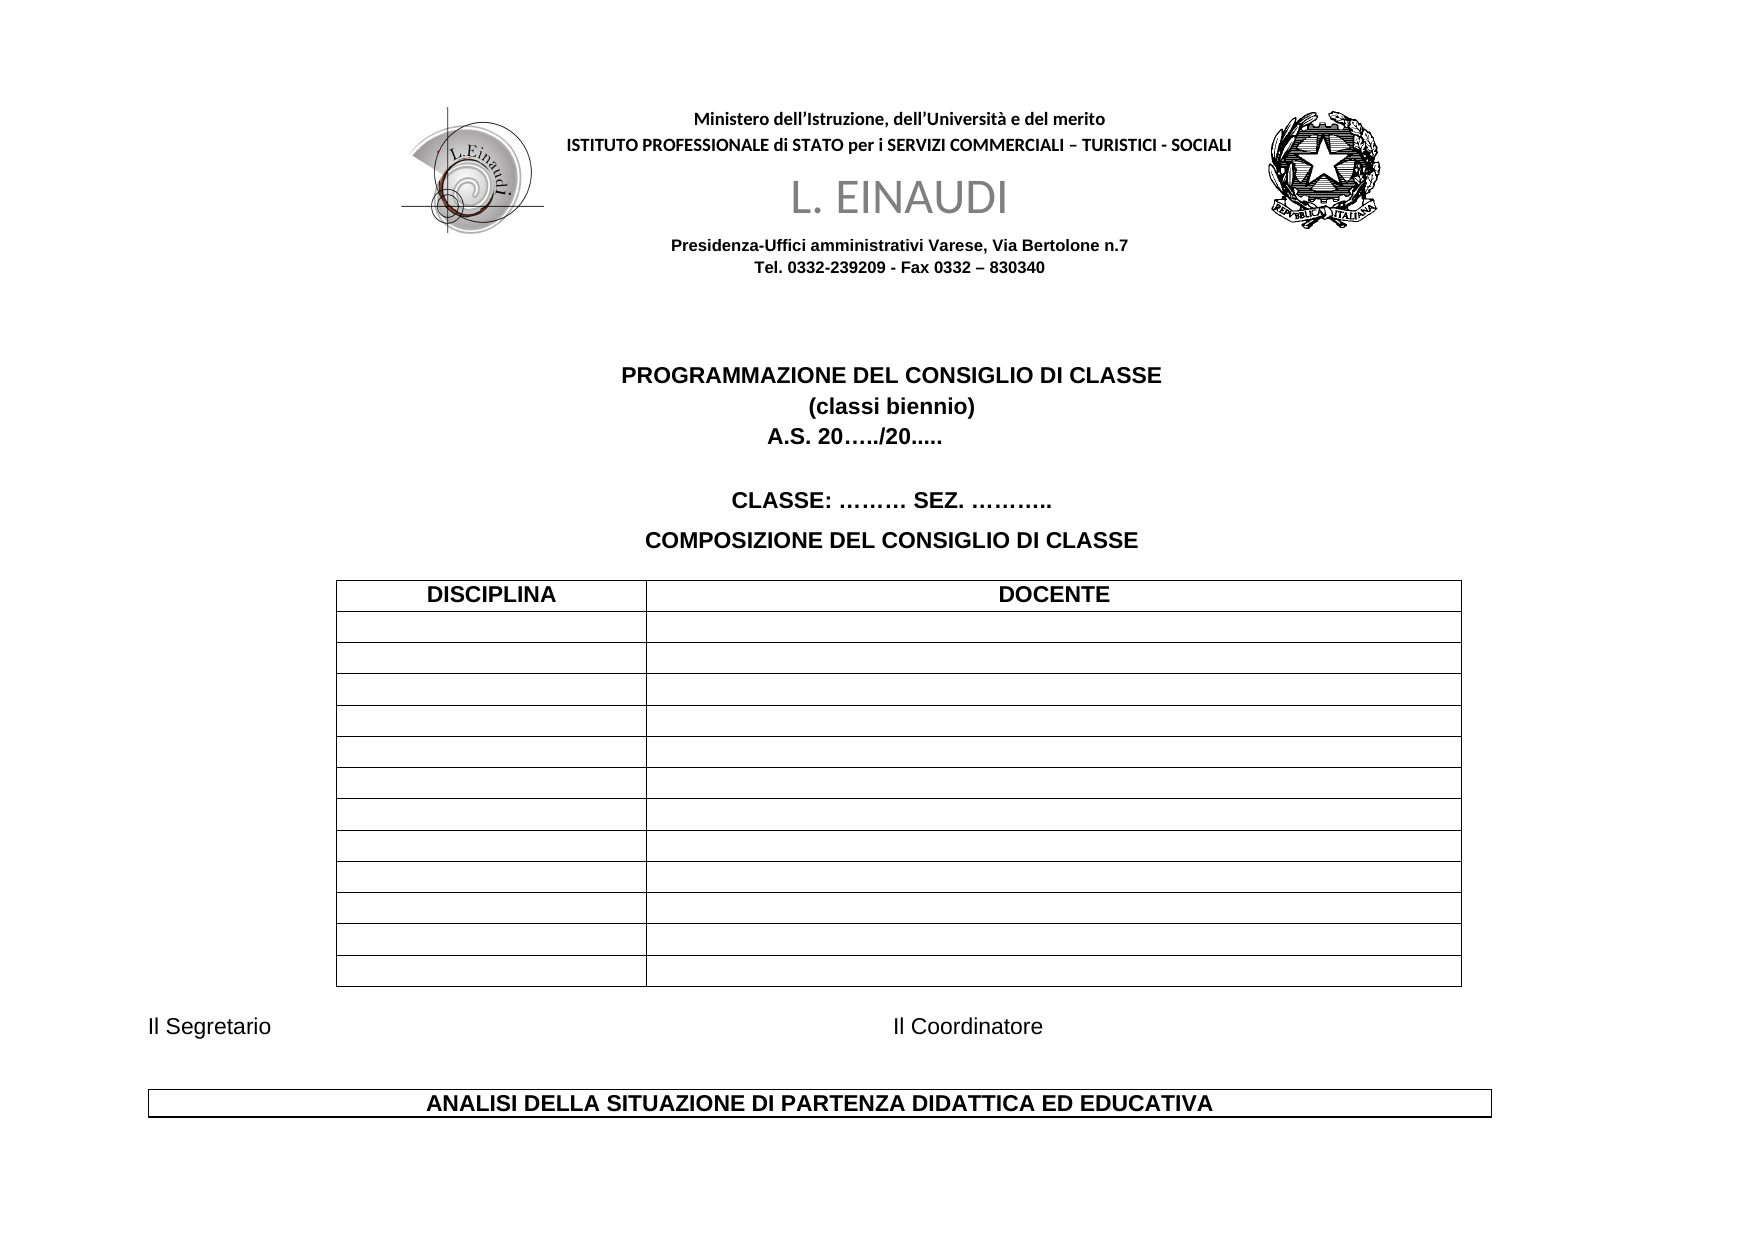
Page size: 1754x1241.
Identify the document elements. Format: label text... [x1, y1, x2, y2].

table_cell [647, 862, 1461, 892]
text Il Segretario Il Coordinatore [148, 1013, 1636, 1039]
table_cell [647, 643, 1461, 673]
text COMPOSIZIONE DEL CONSIGLIO DI CLASSE [148, 527, 1636, 553]
table_cell [647, 893, 1461, 923]
table_cell [337, 768, 646, 798]
table_cell [647, 956, 1461, 986]
table_header DISCIPLINA [337, 581, 646, 611]
table_cell [337, 706, 646, 736]
table_cell [647, 924, 1461, 954]
table_cell [647, 674, 1461, 704]
table_cell [337, 862, 646, 892]
table_cell [337, 643, 646, 673]
picture [401, 107, 544, 234]
text (classi biennio) [148, 393, 1636, 419]
table_cell [647, 737, 1461, 767]
picture [1266, 107, 1383, 232]
table_cell [337, 924, 646, 954]
table_cell [337, 956, 646, 986]
table_cell [647, 706, 1461, 736]
table_cell [337, 799, 646, 829]
table_cell [647, 768, 1461, 798]
table_cell [647, 799, 1461, 829]
text CLASSE: ……… SEZ. ……….. [148, 487, 1636, 514]
table_cell [647, 612, 1461, 642]
table_cell [337, 831, 646, 861]
table_header DOCENTE [647, 581, 1461, 611]
table_header ANALISI DELLA SITUAZIONE DI PARTENZA DIDATTICA ED EDUCATIVA [149, 1090, 1491, 1116]
text A.S. 20…../20..... [74, 423, 1636, 449]
table_cell [337, 893, 646, 923]
text PROGRAMMAZIONE DEL CONSIGLIO DI CLASSE [148, 362, 1636, 389]
table_cell [337, 737, 646, 767]
table_cell [647, 831, 1461, 861]
table_cell [337, 674, 646, 704]
table_cell [337, 612, 646, 642]
